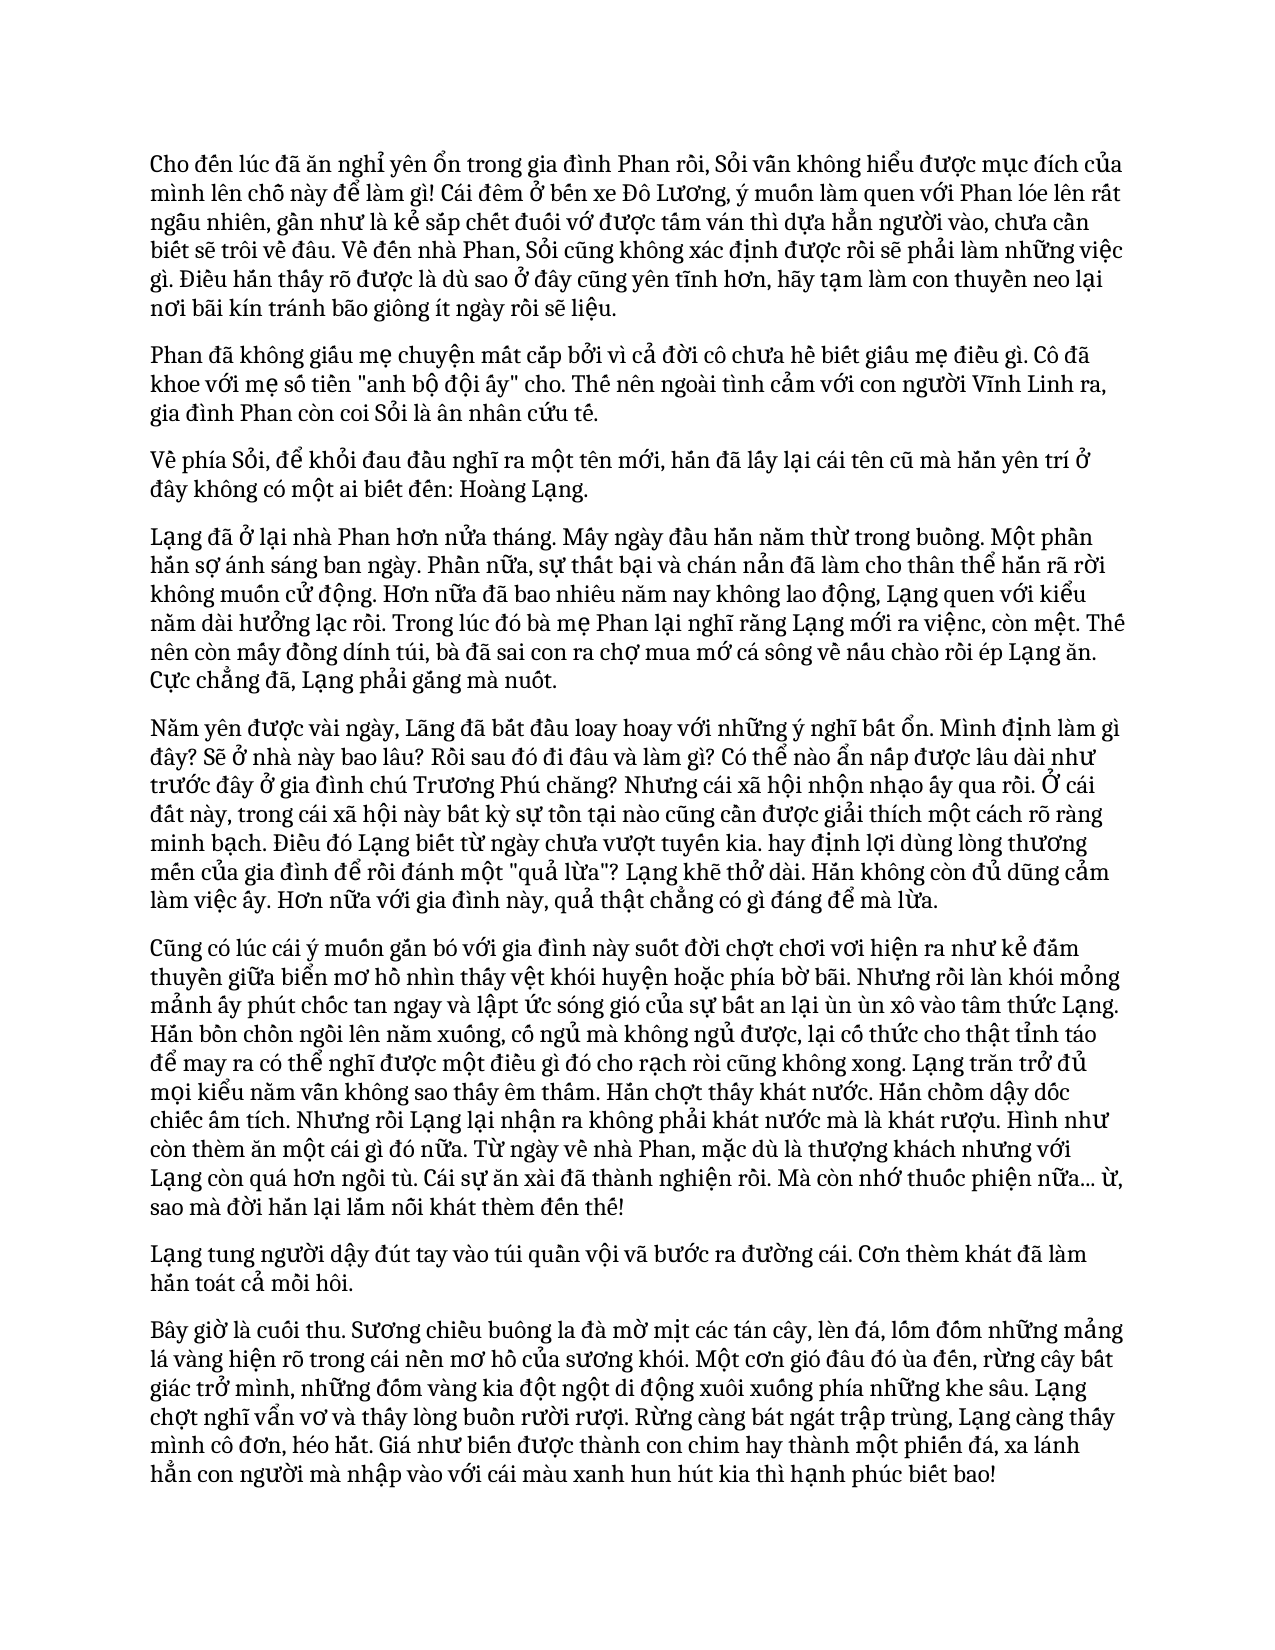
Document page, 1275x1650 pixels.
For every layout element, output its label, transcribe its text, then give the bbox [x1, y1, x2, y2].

text Cho đến lúc đã ăn nghỉ yên ổn trong gia đình Phan rồi, Sỏi vẫn không hiểu được mục đích của mình lên chỗ này để làm gì! Cái đêm ở bến xe Đô Lương, ý muốn làm quen với Phan lóe lên rất ngẫu nhiên, gần như là kẻ sắp chết đuối vớ được tấm ván thì dựa hẳn người vào, chưa cần biết sẽ trôi về đâu. Về đến nhà Phan, Sỏi cũng không xác định được rồi sẽ phải làm những việc gì. Điều hắn thấy rõ được là dù sao ở đây cũng yên tĩnh hơn, hãy tạm làm con thuyền neo lại nơi bãi kín tránh bão giông ít ngày rồi sẽ liệu. [150, 150, 1125, 322]
text Lạng tung người dậy đút tay vào túi quần vội vã bước ra đường cái. Cơn thèm khát đã làm hắn toát cả mồi hôi. [150, 1240, 1125, 1297]
text Nằm yên được vài ngày, Lãng đã bắt đầu loay hoay với những ý nghĩ bất ổn. Mình định làm gì đây? Sẽ ở nhà này bao lâu? Rồi sau đó đi đâu và làm gì? Có thể nào ẩn nấp được lâu dài như trước đây ở gia đình chú Trương Phú chăng? Nhưng cái xã hội nhộn nhạo ấy qua rồi. Ở cái đất này, trong cái xã hội này bất kỳ sự tồn tại nào cũng cần được giải thích một cách rõ ràng minh bạch. Điều đó Lạng biết từ ngày chưa vượt tuyến kia. hay định lợi dùng lòng thương mến của gia đình để rồi đánh một "quả lừa"? Lạng khẽ thở dài. Hắn không còn đủ dũng cảm làm việc ấy. Hơn nữa với gia đình này, quả thật chẳng có gì đáng để mà lừa. [150, 714, 1125, 915]
text Bây giờ là cuối thu. Sương chiều buông la đà mờ mịt các tán cây, lèn đá, lốm đốm những mảng lá vàng hiện rõ trong cái nền mơ hồ của sương khói. Một cơn gió đâu đó ùa đến, rừng cây bất giác trở mình, những đốm vàng kia đột ngột di động xuôi xuống phía những khe sâu. Lạng chợt nghĩ vẩn vơ và thấy lòng buồn rười rượi. Rừng càng bát ngát trập trùng, Lạng càng thấy mình cô đơn, héo hắt. Giá như biến được thành con chim hay thành một phiến đá, xa lánh hẳn con người mà nhập vào với cái màu xanh hun hút kia thì hạnh phúc biết bao! [150, 1316, 1125, 1489]
text Về phía Sỏi, để khỏi đau đầu nghĩ ra một tên mới, hắn đã lấy lại cái tên cũ mà hắn yên trí ở đây không có một ai biết đến: Hoàng Lạng. [150, 446, 1125, 504]
text Phan đã không giấu mẹ chuyện mất cắp bởi vì cả đời cô chưa hề biết giấu mẹ điều gì. Cô đã khoe với mẹ số tiền "anh bộ đội ấy" cho. Thế nên ngoài tình cảm với con người Vĩnh Linh ra, gia đình Phan còn coi Sỏi là ân nhân cứu tế. [150, 341, 1125, 427]
text Cũng có lúc cái ý muốn gắn bó với gia đình này suốt đời chợt chơi vơi hiện ra như kẻ đắm thuyền giữa biển mơ hồ nhìn thấy vệt khói huyện hoặc phía bờ bãi. Nhưng rồi làn khói mỏng mảnh ấy phút chốc tan ngay và lậpt ức sóng gió của sự bất an lại ùn ùn xô vào tâm thức Lạng. Hắn bồn chồn ngồi lên nằm xuống, cố ngủ mà không ngủ được, lại cố thức cho thật tỉnh táo để may ra có thể nghĩ được một điều gì đó cho rạch ròi cũng không xong. Lạng trăn trở đủ mọi kiểu nằm vẫn không sao thấy êm thấm. Hắn chợt thấy khát nước. Hắn chồm dậy dốc chiếc ấm tích. Nhưng rồi Lạng lại nhận ra không phải khát nước mà là khát rượu. Hình như còn thèm ăn một cái gì đó nữa. Từ ngày về nhà Phan, mặc dù là thượng khách nhưng với Lạng còn quá hơn ngồi tù. Cái sự ăn xài đã thành nghiện rồi. Mà còn nhớ thuốc phiện nữa... ừ, sao mà đời hắn lại lắm nỗi khát thèm đến thế! [150, 934, 1125, 1221]
text Lạng đã ở lại nhà Phan hơn nửa tháng. Mấy ngày đầu hắn nằm thừ trong buồng. Một phần hắn sợ ánh sáng ban ngày. Phần nữa, sự thất bại và chán nản đã làm cho thân thể hắn rã rời không muốn cử động. Hơn nữa đã bao nhiêu năm nay không lao động, Lạng quen với kiểu nằm dài hưởng lạc rồi. Trong lúc đó bà mẹ Phan lại nghĩ rằng Lạng mới ra việnc, còn mệt. Thế nên còn mấy đồng dính túi, bà đã sai con ra chợ mua mớ cá sông về nấu chào rồi ép Lạng ăn. Cực chẳng đã, Lạng phải gắng mà nuốt. [150, 522, 1125, 695]
